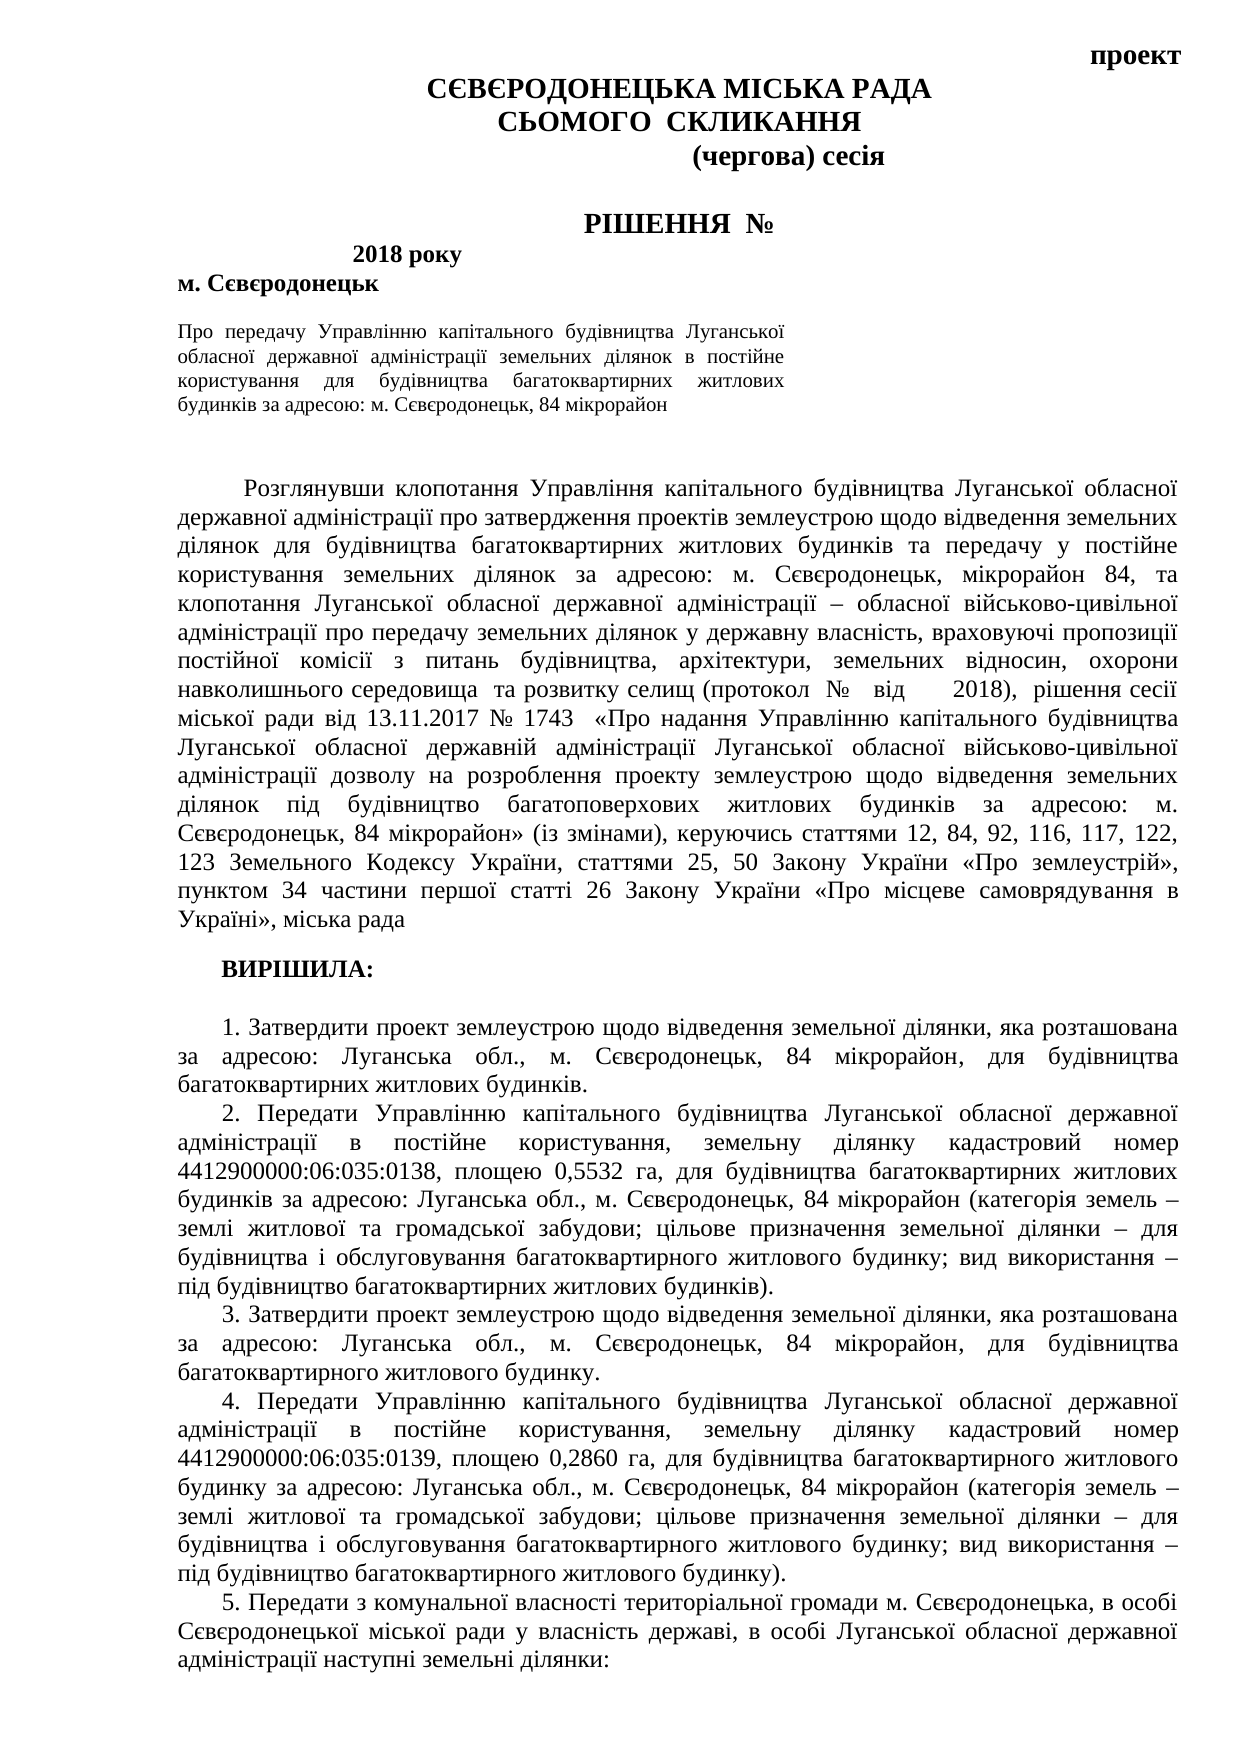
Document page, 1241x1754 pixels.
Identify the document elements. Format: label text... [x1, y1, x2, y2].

text 3. Затвердити проект землеустрою щодо відведення земельної ділянки, яка розташована за адресою: Луганська обл., м. Сєвєродонецьк, 84 мікрорайон, для будівництва багатоквартирного житлового будинку. [177, 1299, 1179, 1386]
text 2018 року [177, 239, 1181, 268]
text (чергова) сесія [177, 138, 1181, 172]
text РІШЕННЯ № [177, 206, 1181, 239]
text 5. Передати з комунальної власності територіальної громади м. Сєвєродонецька, в особі Сєвєродонецької міської ради у власність державі, в особі Луганської обласної державної адміністрації наступні земельні ділянки: [177, 1587, 1179, 1673]
text 1. Затвердити проект землеустрою щодо відведення земельної ділянки, яка розташована за адресою: Луганська обл., м. Сєвєродонецьк, 84 мікрорайон, для будівництва багатоквартирних житлових будинків. [177, 1012, 1179, 1098]
text Розглянувши клопотання Управління капітального будівництва Луганської обласної державної адміністрації про затвердження проектів землеустрою щодо відведення земельних ділянок для будівництва багатоквартирних житлових будинків та передачу у постійне користування земельних ділянок за адресою: м. Сєвєродонецьк, мікрорайон 84, та клопотання Луганської обласної державної адміністрації – обласної військово-цивільної адміністрації про передачу земельних ділянок у державну власність, враховуючі пропозиції постійної комісії з питань будівництва, архітектури, земельних відносин, охорони навколишнього середовища та розвитку селищ (протокол № від 2018), рішення сесії міської ради від 13.11.2017 № 1743 «Про надання Управлінню капітального будівництва Луганської обласної державній адміністрації Луганської обласної військово-цивільної адміністрації дозволу на розроблення проекту землеустрою щодо відведення земельних ділянок під будівництво багатоповерхових житлових будинків за адресою: м. Сєвєродонецьк, 84 мікрорайон» (із змінами), керуючись статтями 12, 84, 92, 116, 117, 122, 123 Земельного Кодексу України, статтями 25, 50 Закону України «Про землеустрій», пунктом 34 частини першої статті 26 Закону України «Про місцеве самоврядування в Україні», міська рада [177, 473, 1179, 933]
text СЄВЄРОДОНЕЦЬКА МІСЬКА РАДА [177, 71, 1181, 104]
table_header Про передачу Управлінню капітального будівництва Луганської обласної державної адміністрації земельних ділянок в постійне користування для будівництва багатоквартирних житлових будинків за адресою: м. Сєвєродонецьк, 84 мікрорайон [166, 320, 796, 444]
text 4. Передати Управлінню капітального будівництва Луганської обласної державної адміністрації в постійне користування, земельну ділянку кадастровий номер 4412900000:06:035:0139, площею 0,2860 га, для будівництва багатоквартирного житлового будинку за адресою: Луганська обл., м. Сєвєродонецьк, 84 мікрорайон (категорія земель – землі житлової та громадської забудови; цільове призначення земельної ділянки – для будівництва і обслуговування багатоквартирного житлового будинку; вид використання – під будівництво багатоквартирного житлового будинку). [177, 1386, 1179, 1587]
text 2. Передати Управлінню капітального будівництва Луганської обласної державної адміністрації в постійне користування, земельну ділянку кадастровий номер 4412900000:06:035:0138, площею 0,5532 га, для будівництва багатоквартирних житлових будинків за адресою: Луганська обл., м. Сєвєродонецьк, 84 мікрорайон (категорія земель – землі житлової та громадської забудови; цільове призначення земельної ділянки – для будівництва і обслуговування багатоквартирного житлового будинку; вид використання – під будівництво багатоквартирних житлових будинків). [177, 1098, 1179, 1299]
text ВИРІШИЛА: [177, 954, 1179, 983]
text проект [177, 37, 1181, 71]
text м. Сєвєродонецьк [177, 268, 1181, 297]
text СЬОМОГО СКЛИКАННЯ [177, 104, 1181, 138]
